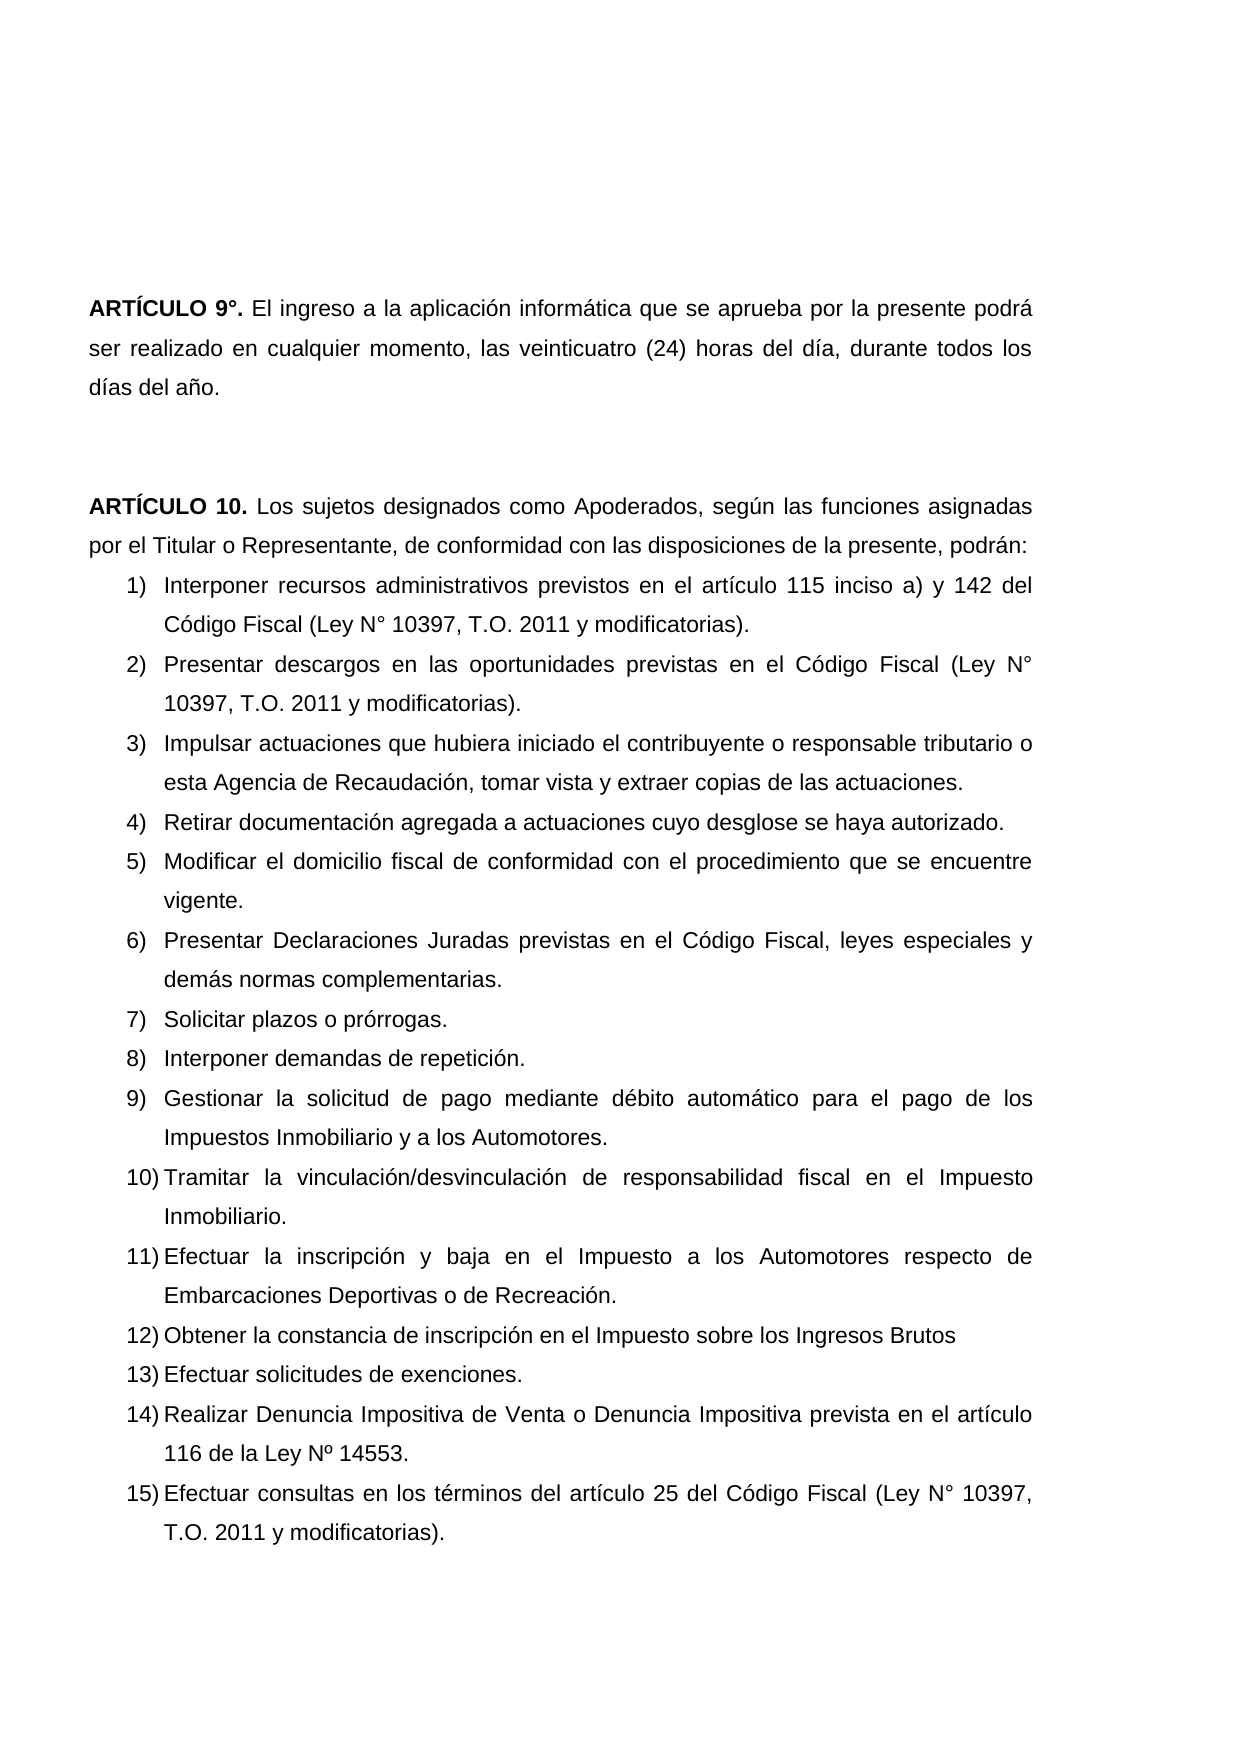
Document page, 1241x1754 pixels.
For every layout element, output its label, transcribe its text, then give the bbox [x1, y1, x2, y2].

list Presentar descargos en las oportunidades previstas en el Código Fiscal (Ley N° 10397, T.O. 2011 y modificatorias). [126, 651, 1033, 716]
text ARTÍCULO 10. Los sujetos designados como Apoderados, según las funciones asignadas por el Titular o Representante, de conformidad con las disposiciones de la presente, podrán: [89, 493, 1033, 558]
list Impulsar actuaciones que hubiera iniciado el contribuyente o responsable tributario o esta Agencia de Recaudación, tomar vista y extraer copias de las actuaciones. [126, 729, 1033, 795]
list Solicitar plazos o prórrogas. [126, 1006, 1033, 1032]
list Tramitar la vinculación/desvinculación de responsabilidad fiscal en el Impuesto Inmobiliario. [126, 1164, 1033, 1230]
list Interponer recursos administrativos previstos en el artículo 115 inciso a) y 142 del Código Fiscal (Ley N° 10397, T.O. 2011 y modificatorias). [126, 572, 1033, 637]
list Efectuar la inscripción y baja en el Impuesto a los Automotores respecto de Embarcaciones Deportivas o de Recreación. [126, 1243, 1033, 1309]
list Modificar el domicilio fiscal de conformidad con el procedimiento que se encuentre vigente. [126, 848, 1033, 914]
text ARTÍCULO 9°. El ingreso a la aplicación informática que se aprueba por la presente podrá ser realizado en cualquier momento, las veinticuatro (24) horas del día, durante todos los días del año. [89, 295, 1033, 401]
list Presentar Declaraciones Juradas previstas en el Código Fiscal, leyes especiales y demás normas complementarias. [126, 927, 1033, 993]
list Gestionar la solicitud de pago mediante débito automático para el pago de los Impuestos Inmobiliario y a los Automotores. [126, 1085, 1033, 1151]
list Interponer demandas de repetición. [126, 1045, 1033, 1072]
list Retirar documentación agregada a actuaciones cuyo desglose se haya autorizado. [126, 808, 1033, 835]
list Realizar Denuncia Impositiva de Venta o Denuncia Impositiva prevista en el artículo 116 de la Ley Nº 14553. [126, 1401, 1033, 1467]
list Obtener la constancia de inscripción en el Impuesto sobre los Ingresos Brutos [126, 1322, 1033, 1348]
list Efectuar solicitudes de exenciones. [126, 1361, 1033, 1388]
list Efectuar consultas en los términos del artículo 25 del Código Fiscal (Ley N° 10397, T.O. 2011 y modificatorias). [126, 1480, 1033, 1546]
